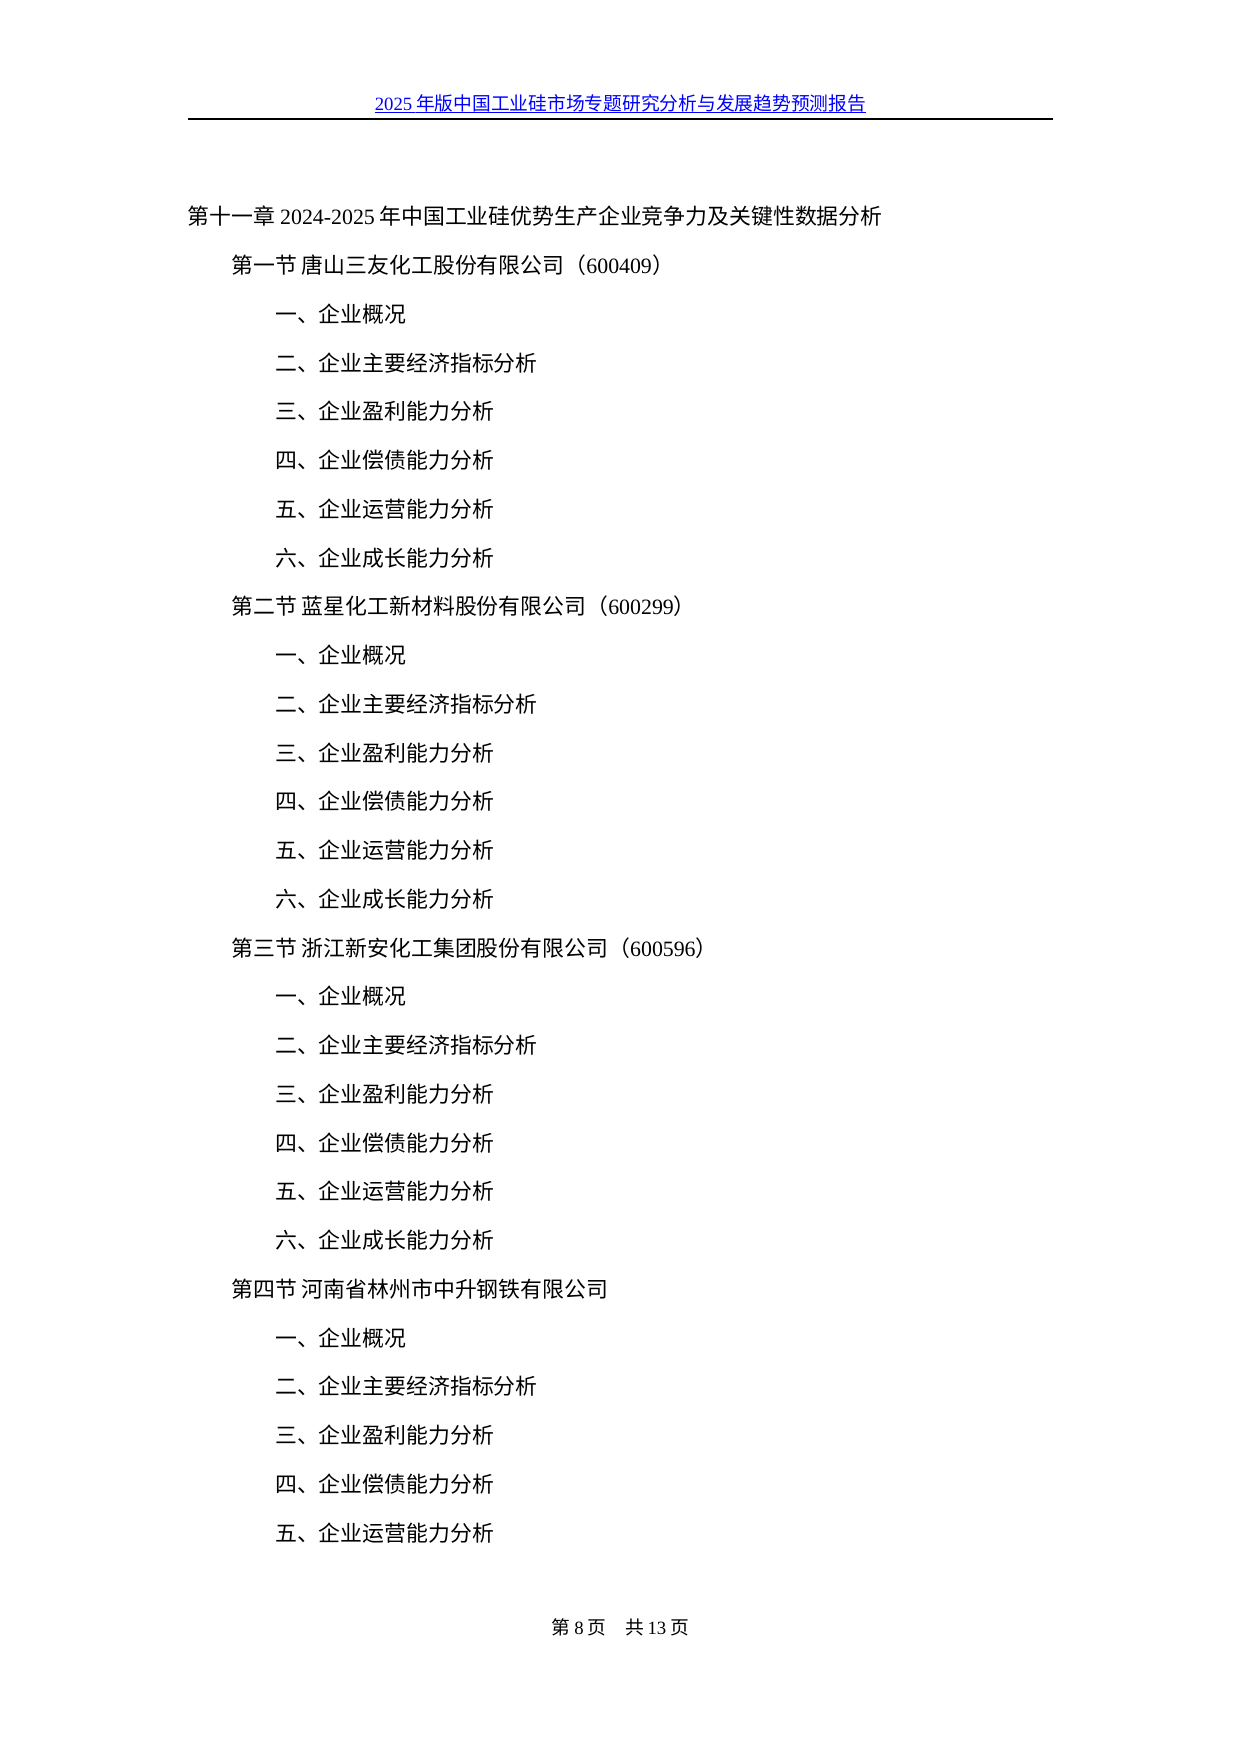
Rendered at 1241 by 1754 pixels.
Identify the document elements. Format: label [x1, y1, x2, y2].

text [187, 150, 1053, 1548]
